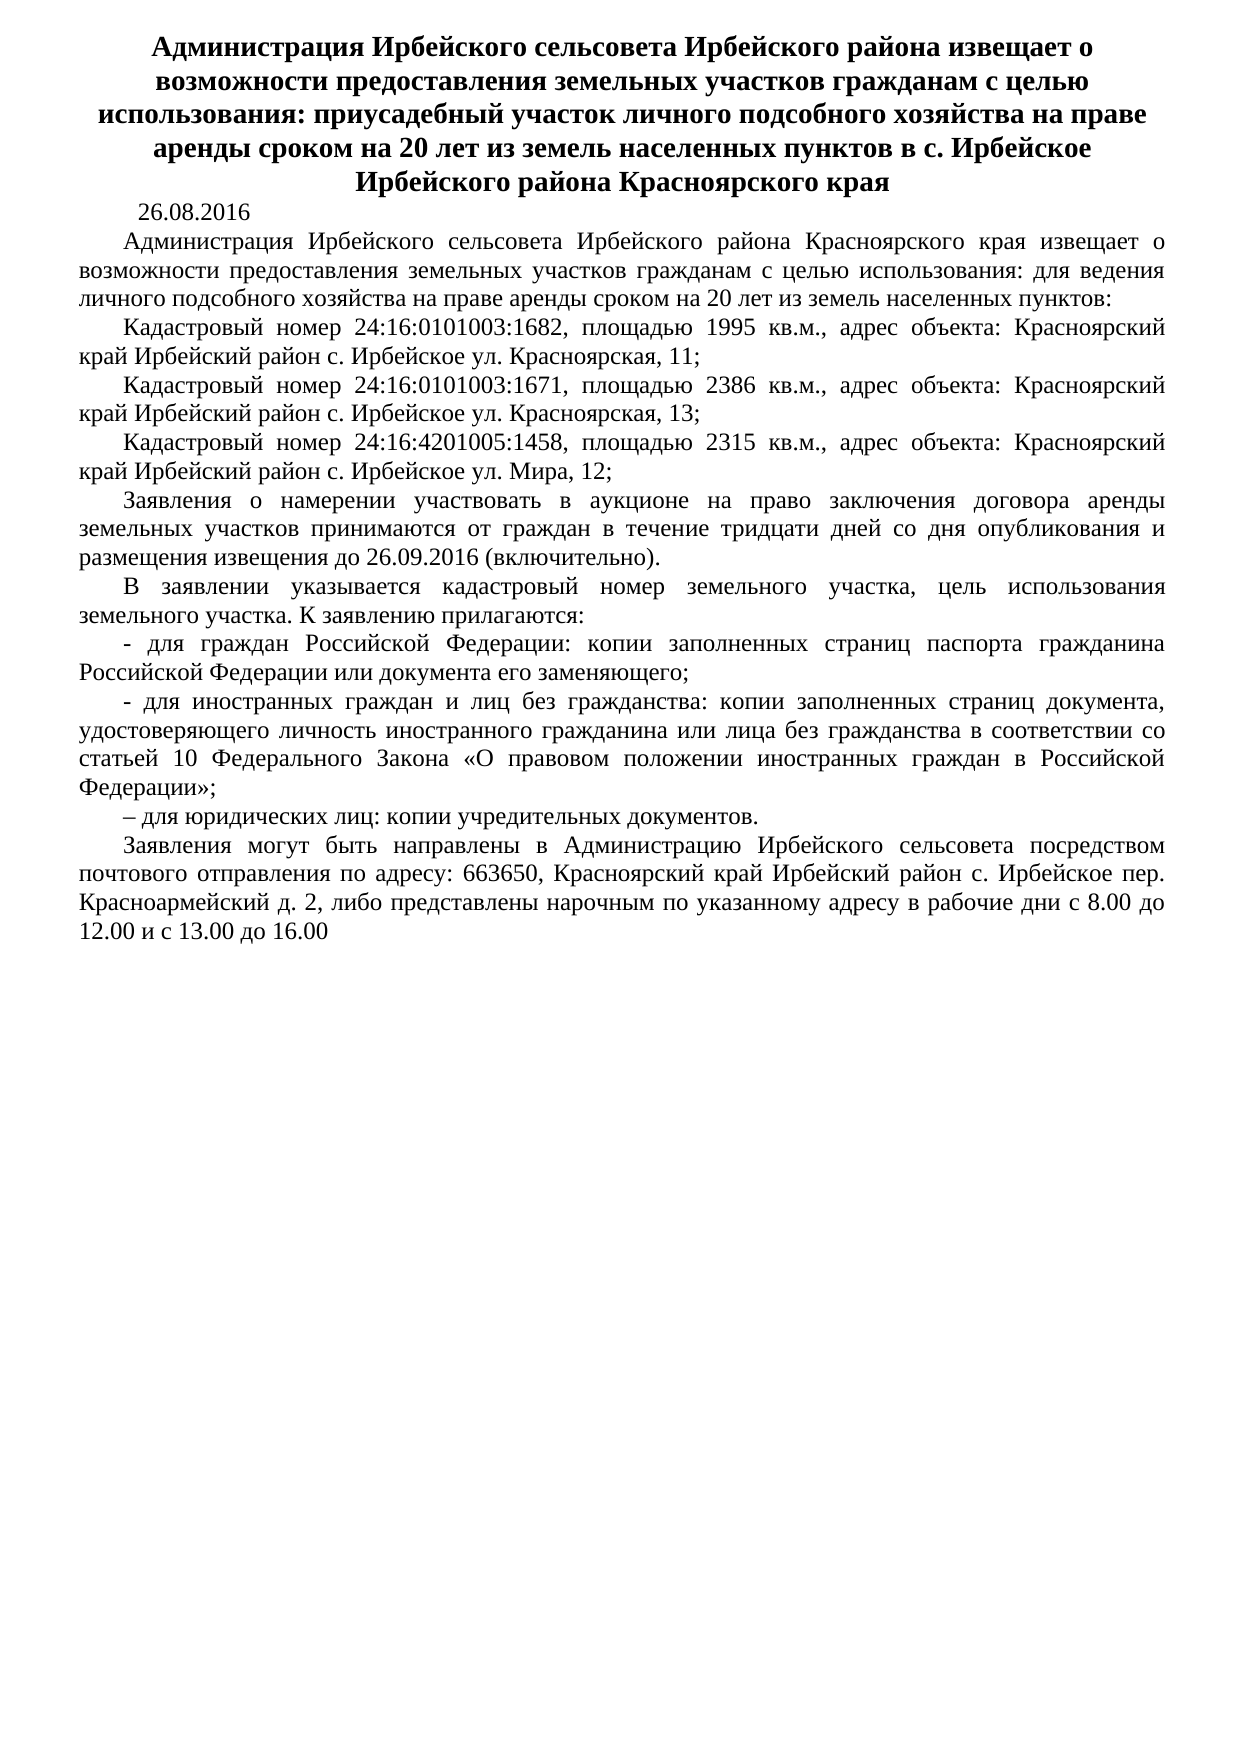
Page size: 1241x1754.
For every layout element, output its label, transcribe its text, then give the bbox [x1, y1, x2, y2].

text - для граждан Российской Федерации: копии заполненных страниц паспорта гражданина Российской Федерации или документа его заменяющего; [78, 628, 1166, 686]
text В заявлении указывается кадастровый номер земельного участка, цель использования земельного участка. К заявлению прилагаются: [78, 571, 1166, 628]
text – для юридических лиц: копии учредительных документов. [78, 801, 1166, 830]
text Кадастровый номер 24:16:0101003:1671, площадью 2386 кв.м., адрес объекта: Красноярский край Ирбейский район с. Ирбейское ул. Красноярская, 13; [78, 370, 1166, 427]
text Администрация Ирбейского сельсовета Ирбейского района Красноярского края извещает о возможности предоставления земельных участков гражданам с целью использования: для ведения личного подсобного хозяйства на праве аренды сроком на 20 лет из земель населенных пунктов: [78, 226, 1166, 312]
text Заявления о намерении участвовать в аукционе на право заключения договора аренды земельных участков принимаются от граждан в течение тридцати дней со дня опубликования и размещения извещения до 26.09.2016 (включительно). [78, 485, 1166, 571]
text 26.08.2016 [78, 197, 1166, 226]
text Кадастровый номер 24:16:4201005:1458, площадью 2315 кв.м., адрес объекта: Красноярский край Ирбейский район с. Ирбейское ул. Мира, 12; [78, 427, 1166, 485]
text Кадастровый номер 24:16:0101003:1682, площадью 1995 кв.м., адрес объекта: Красноярский край Ирбейский район с. Ирбейское ул. Красноярская, 11; [78, 312, 1166, 370]
text Заявления могут быть направлены в Администрацию Ирбейского сельсовета посредством почтового отправления по адресу: 663650, Красноярский край Ирбейский район с. Ирбейское пер. Красноармейский д. 2, либо представлены нарочным по указанному адресу в рабочие дни с 8.00 до 12.00 и с 13.00 до 16.00 [78, 830, 1166, 945]
text - для иностранных граждан и лиц без гражданства: копии заполненных страниц документа, удостоверяющего личность иностранного гражданина или лица без гражданства в соответствии со статьей 10 Федерального Закона «О правовом положении иностранных граждан в Российской Федерации»; [78, 686, 1166, 801]
text Администрация Ирбейского сельсовета Ирбейского района извещает о возможности предоставления земельных участков гражданам с целью использования: приусадебный участок личного подсобного хозяйства на праве аренды сроком на 20 лет из земель населенных пунктов в с. Ирбейское Ирбейского района Красноярского края [78, 29, 1166, 197]
